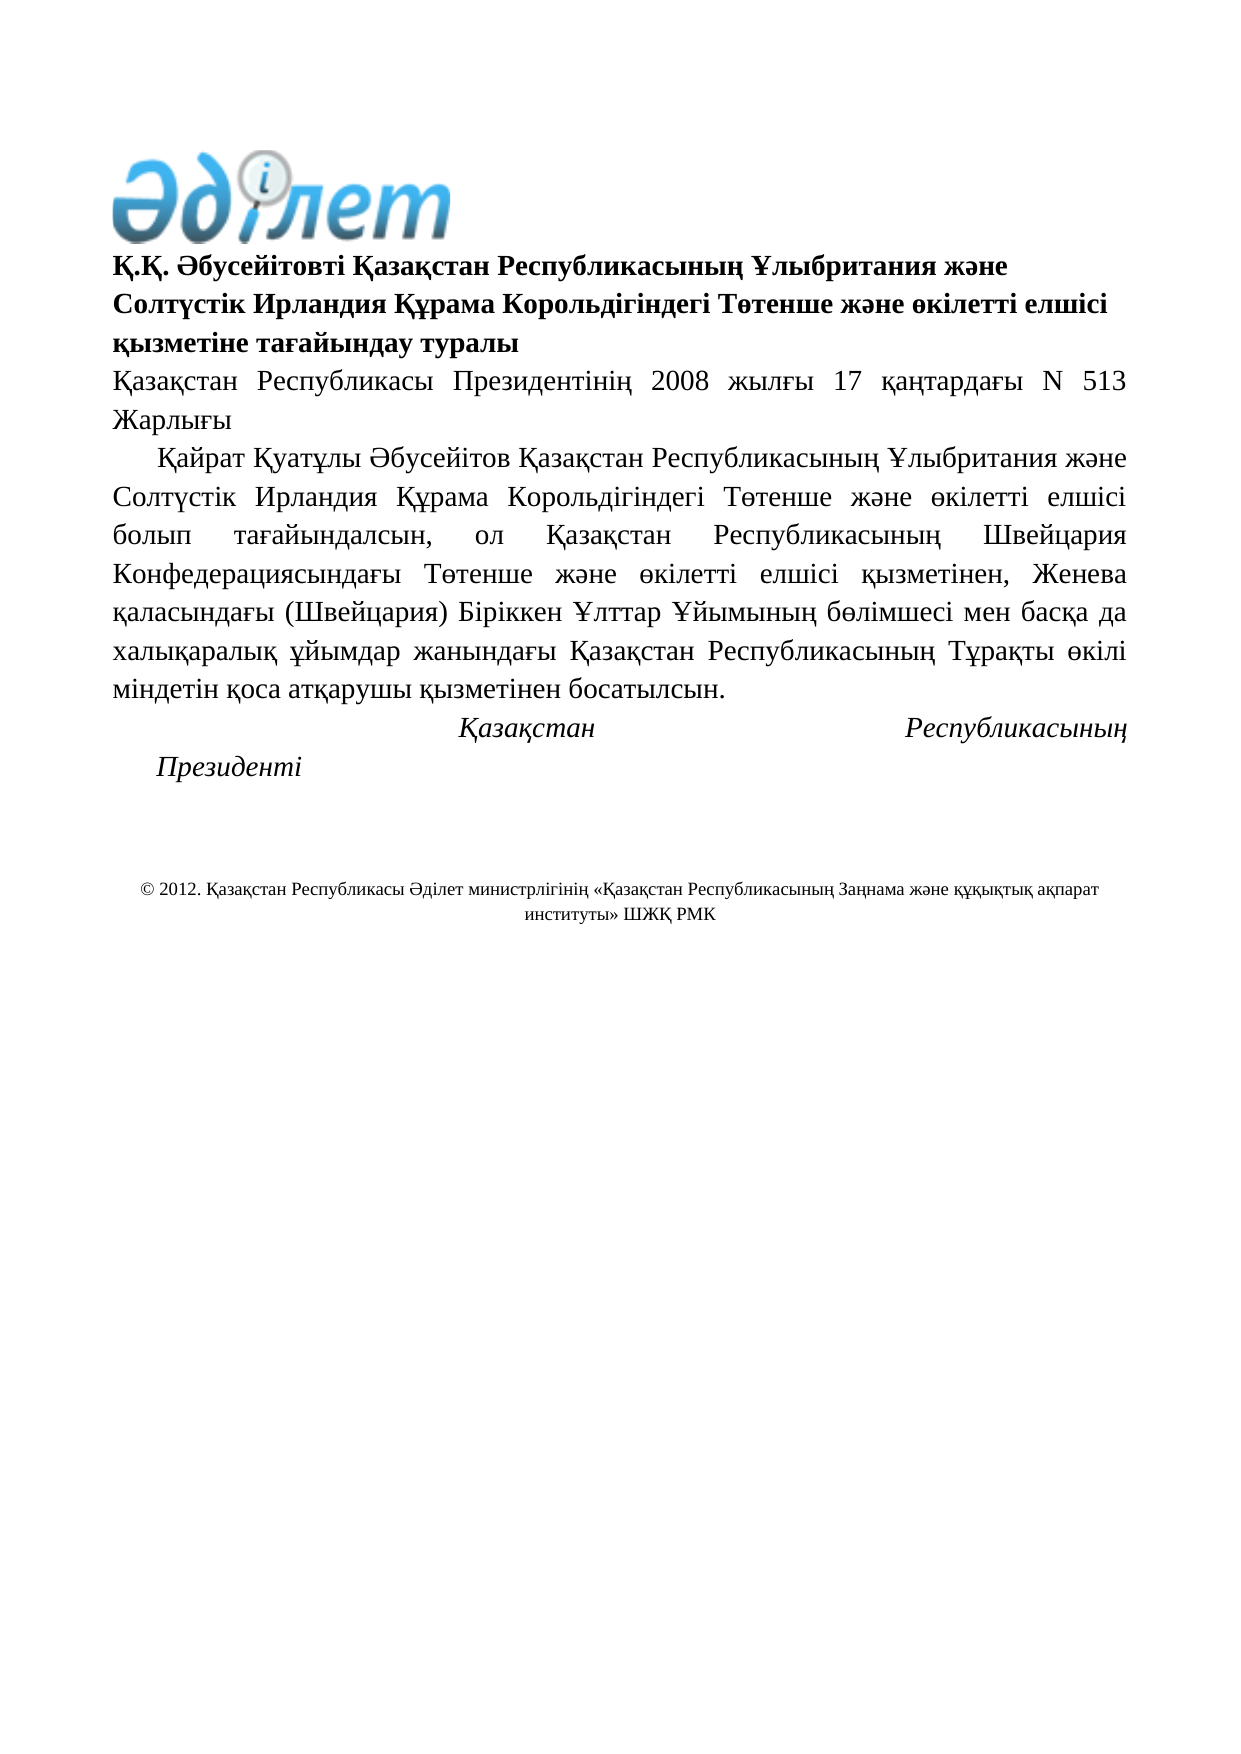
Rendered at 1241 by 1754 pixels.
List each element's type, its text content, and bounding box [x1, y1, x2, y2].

text Қ.Қ. Әбусейітовті Қазақстан Республикасының Ұлыбритания және Солтүстік Ирландия Құрама Корольдігіндегі Төтенше және өкілетті елшісі қызметіне тағайындау туралы [112, 248, 1128, 358]
text Қазақстан Республикасы Президентінің 2008 жылғы 17 қаңтардағы N 513 Жарлығы [112, 363, 1128, 435]
picture [112, 150, 451, 244]
text Қазақстан Республикасының Президенті [112, 710, 1128, 782]
text Қайрат Қуатұлы Әбусейітов Қазақстан Республикасының Ұлыбритания және Солтүстік Ирландия Құрама Корольдігіндегі Төтенше және өкілетті елшісі болып тағайындалсын, ол Қазақстан Республикасының Швейцария Конфедерациясындағы Төтенше және өкілетті елшісі қызметінен, Женева қаласындағы (Швейцария) Біріккен Ұлттар Ұйымының бөлімшесі мен басқа да халықаралық ұйымдар жанындағы Қазақстан Республикасының Тұрақты өкілі міндетін қоса атқарушы қызметінен босатылсын. [112, 440, 1128, 705]
text © 2012. Қазақстан Республикасы Әділет министрлігінің «Қазақстан Республикасының Заңнама және құқықтық ақпарат институты» ШЖҚ РМК [112, 878, 1128, 924]
